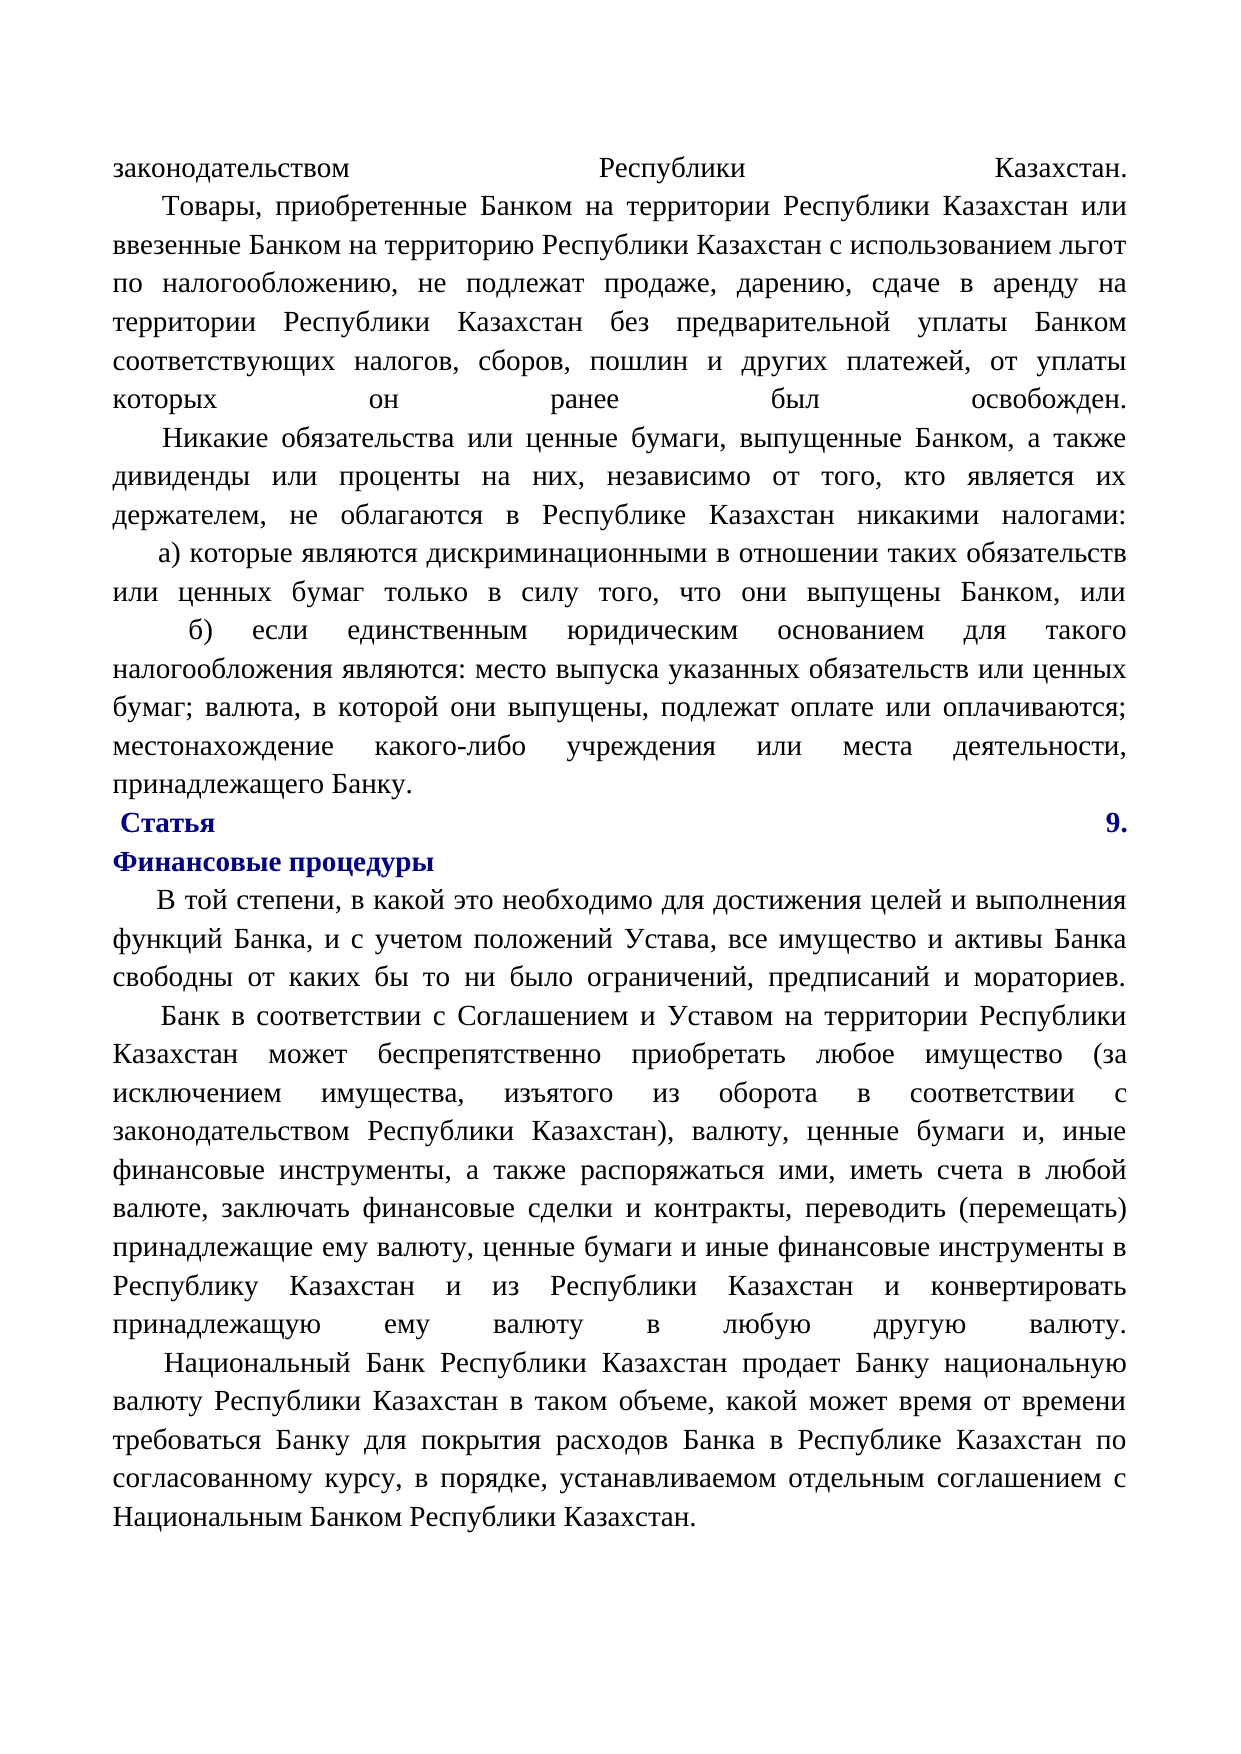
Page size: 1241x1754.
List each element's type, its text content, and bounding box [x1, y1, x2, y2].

text Статья 9. Финансовые процедуры [112, 805, 1128, 877]
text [112, 150, 1128, 800]
text В той степени, в какой это необходимо для достижения целей и выполнения функций Банка, и с учетом положений Устава, все имущество и активы Банка свободны от каких бы то ни было ограничений, предписаний и мораториев. Банк в соответствии с Соглашением и Уставом на территории Республики Казахстан может беспрепятственно приобретать любое имущество (за исключением имущества, изъятого из оборота в соответствии с законодательством Республики Казахстан), валюту, ценные бумаги и, иные финансовые инструменты, а также распоряжаться ими, иметь счета в любой валюте, заключать финансовые сделки и контракты, переводить (перемещать) принадлежащие ему валюту, ценные бумаги и иные финансовые инструменты в Республику Казахстан и из Республики Казахстан и конвертировать принадлежащую ему валюту в любую другую валюту. Национальный Банк Республики Казахстан продает Банку национальную валюту Республики Казахстан в таком объеме, какой может время от времени требоваться Банку для покрытия расходов Банка в Республике Казахстан по согласованному курсу, в порядке, устанавливаемом отдельным соглашением с Национальным Банком Республики Казахстан. [112, 882, 1128, 1532]
